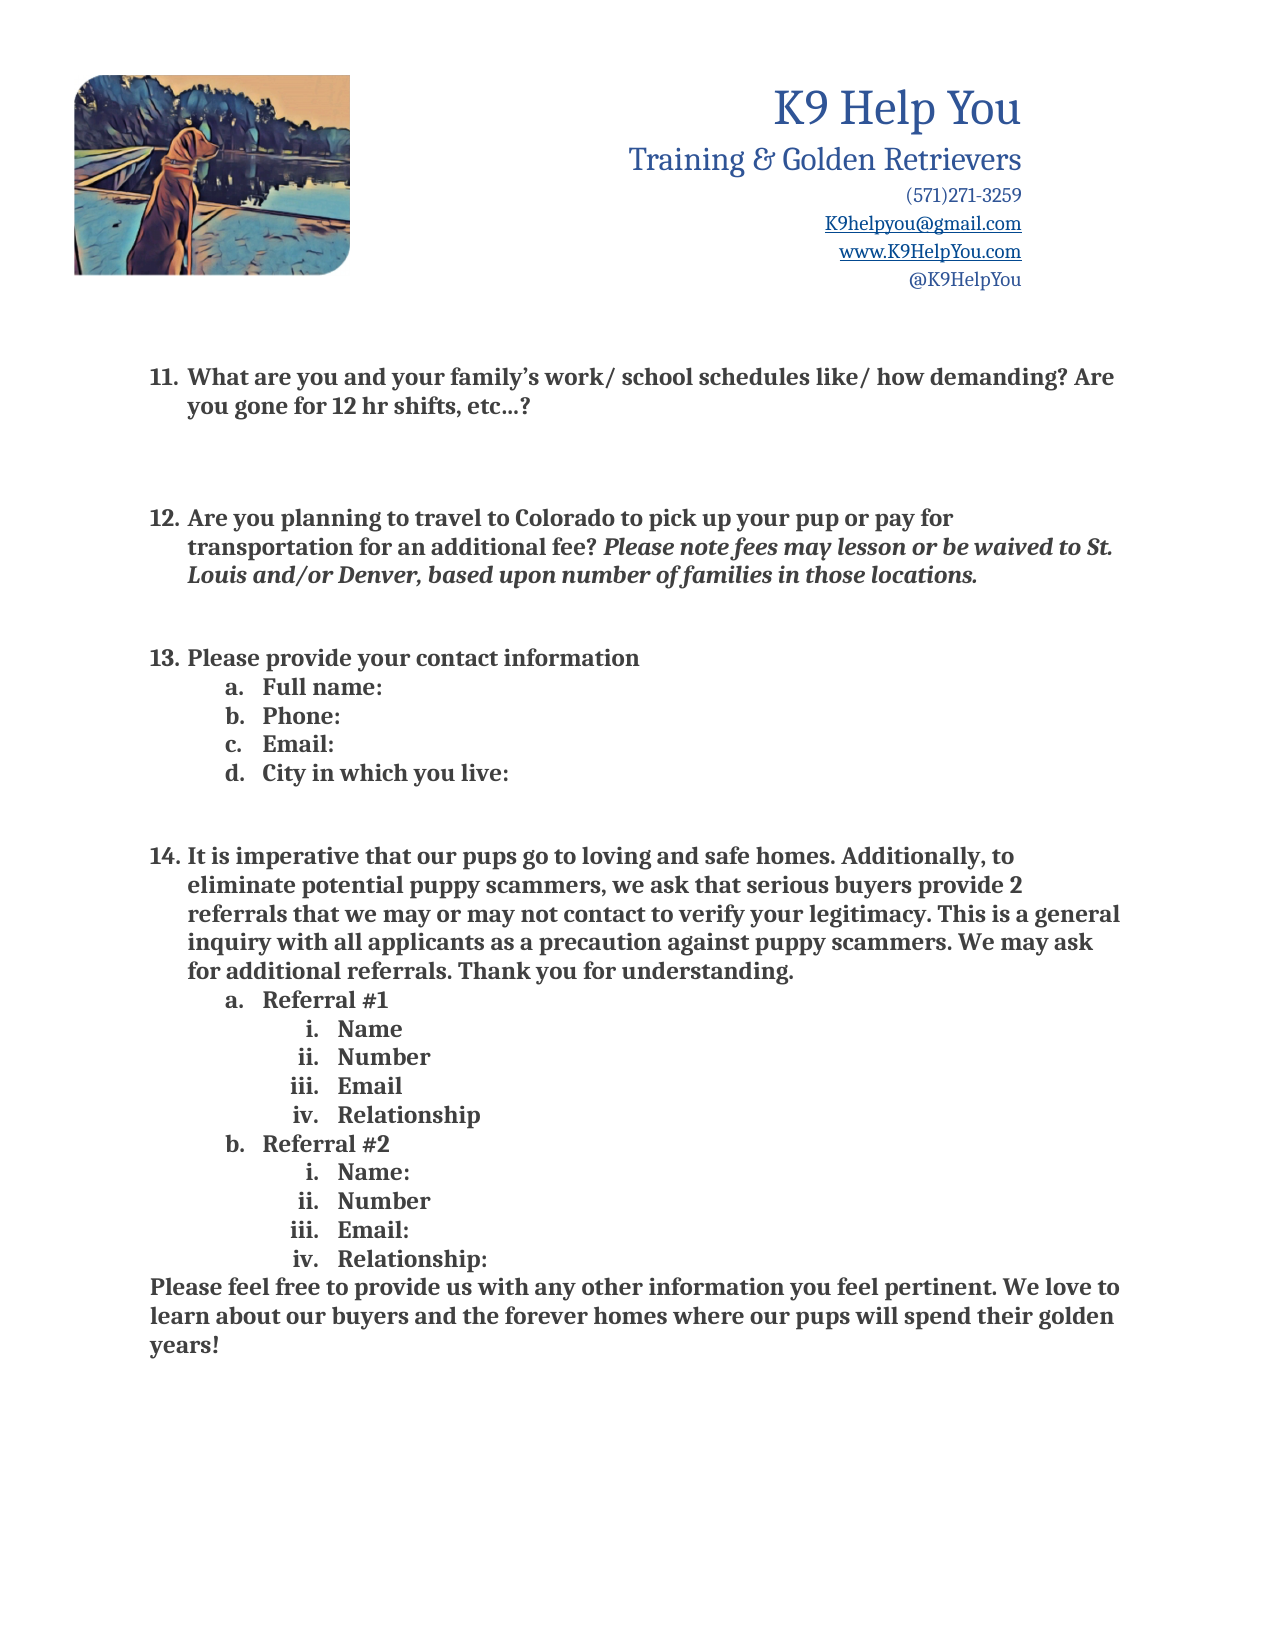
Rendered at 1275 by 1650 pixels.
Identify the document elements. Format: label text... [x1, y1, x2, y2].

text Please feel free to provide us with any other information you feel pertinent. We love to learn about our buyers and the forever homes where our pups will spend their golden years! [150, 1273, 1125, 1359]
list Name: [319, 1158, 1125, 1187]
list Number [319, 1043, 1125, 1072]
list Relationship [319, 1101, 1125, 1129]
list Email [319, 1072, 1125, 1101]
list Email: [225, 730, 1125, 759]
list Full name: [225, 673, 1125, 702]
list Referral #2 [225, 1129, 1125, 1158]
list Email: [319, 1216, 1125, 1244]
list City in which you live: [225, 759, 1125, 788]
picture [74, 75, 350, 276]
list Please provide your contact information [150, 644, 1125, 673]
list Relationship: [319, 1244, 1125, 1273]
list Name [319, 1014, 1125, 1043]
list Number [319, 1187, 1125, 1216]
list What are you and your family’s work/ school schedules like/ how demanding? Are you gone for 12 hr shifts, etc…? [150, 363, 1125, 446]
list Phone: [225, 702, 1125, 730]
list Referral #1 [225, 986, 1125, 1014]
list Are you planning to travel to Colorado to pick up your pup or pay for transportation for an additional fee? Please note fees may lesson or be waived to St. Louis and/or Denver, based upon number of families in those locations. [150, 504, 1125, 590]
list It is imperative that our pups go to loving and safe homes. Additionally, to eliminate potential puppy scammers, we ask that serious buyers provide 2 referrals that we may or may not contact to verify your legitimacy. This is a general inquiry with all applicants as a precaution against puppy scammers. We may ask for additional referrals. Thank you for understanding. [150, 842, 1125, 986]
